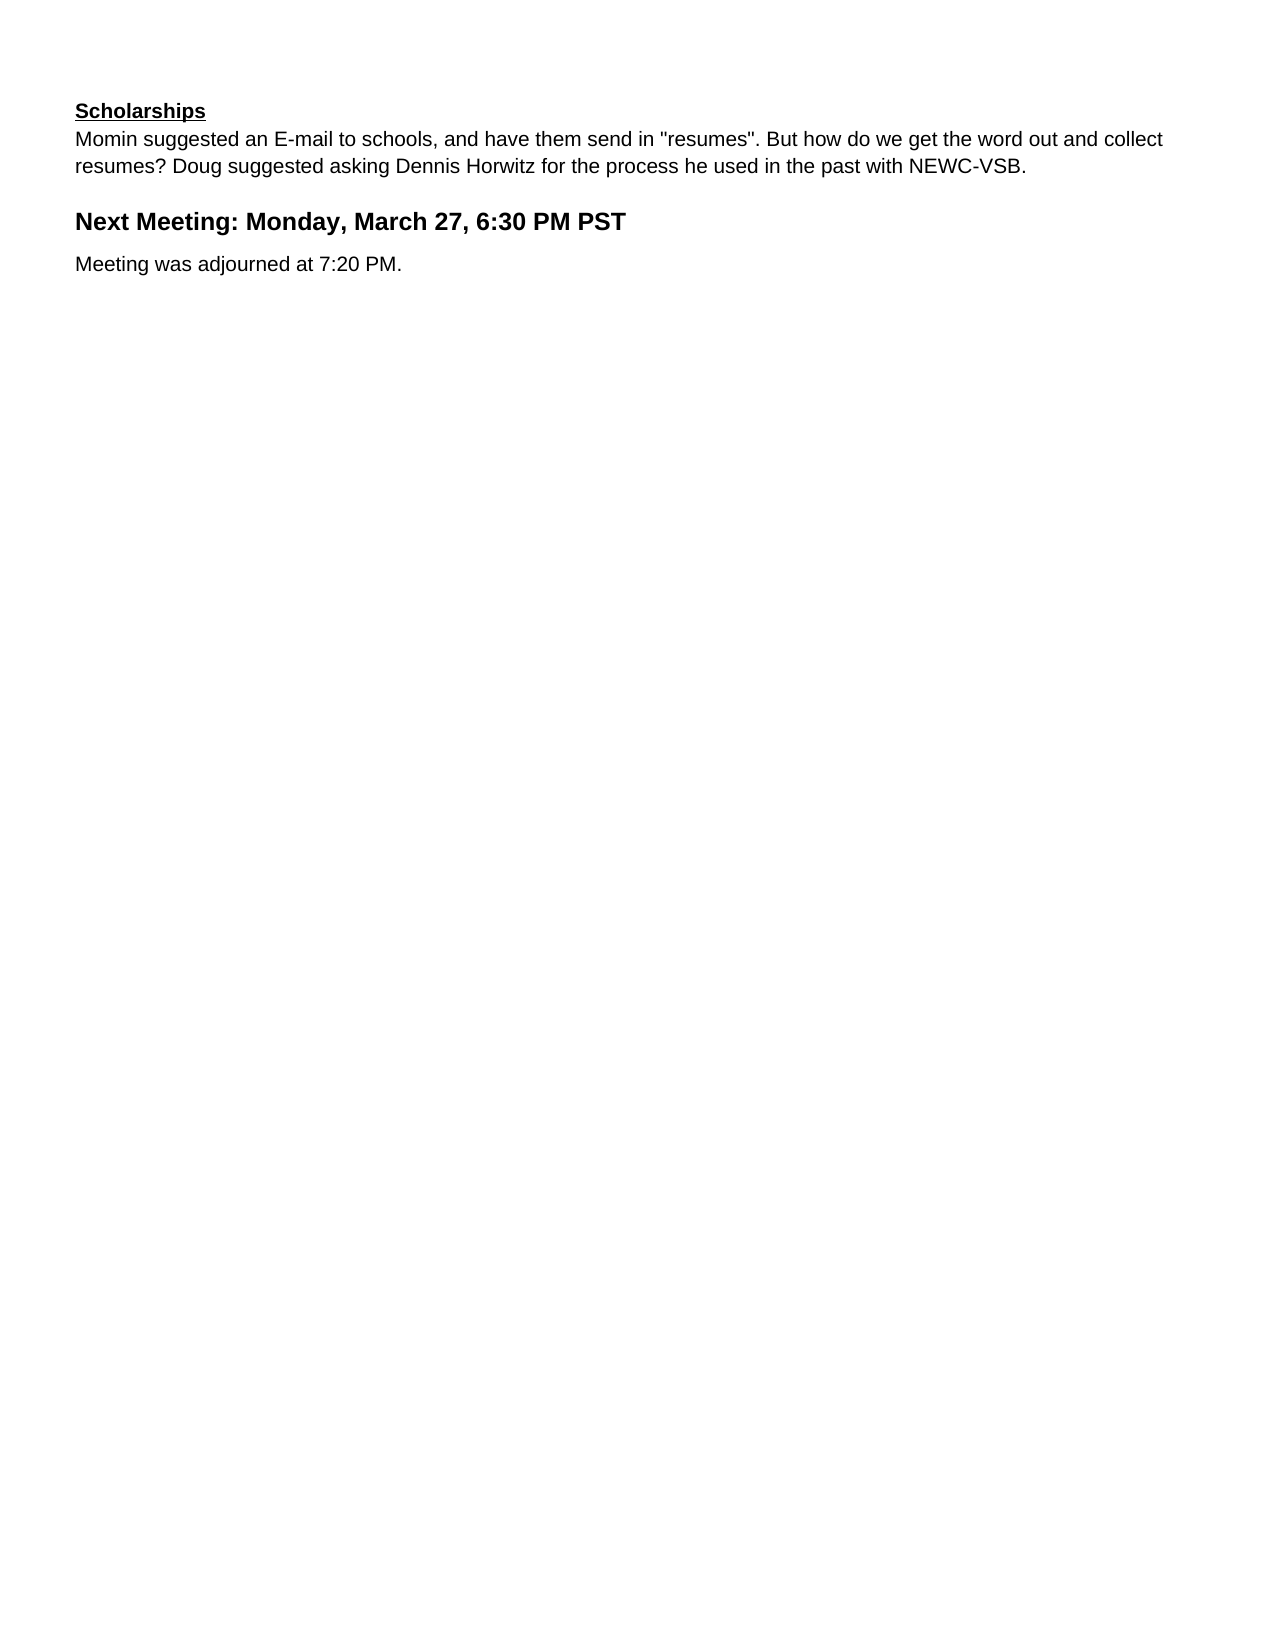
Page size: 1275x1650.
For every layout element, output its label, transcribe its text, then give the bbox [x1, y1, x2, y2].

text Meeting was adjourned at 7:20 PM. [75, 252, 1200, 276]
text Momin suggested an E-mail to schools, and have them send in "resumes". But how do we get the word out and collect resumes? Doug suggested asking Dennis Horwitz for the process he used in the past with NEWC-VSB. [75, 126, 1200, 178]
text Scholarships [75, 99, 1200, 123]
subtitle Next Meeting: Monday, March 27, 6:30 PM PST [75, 206, 1200, 235]
